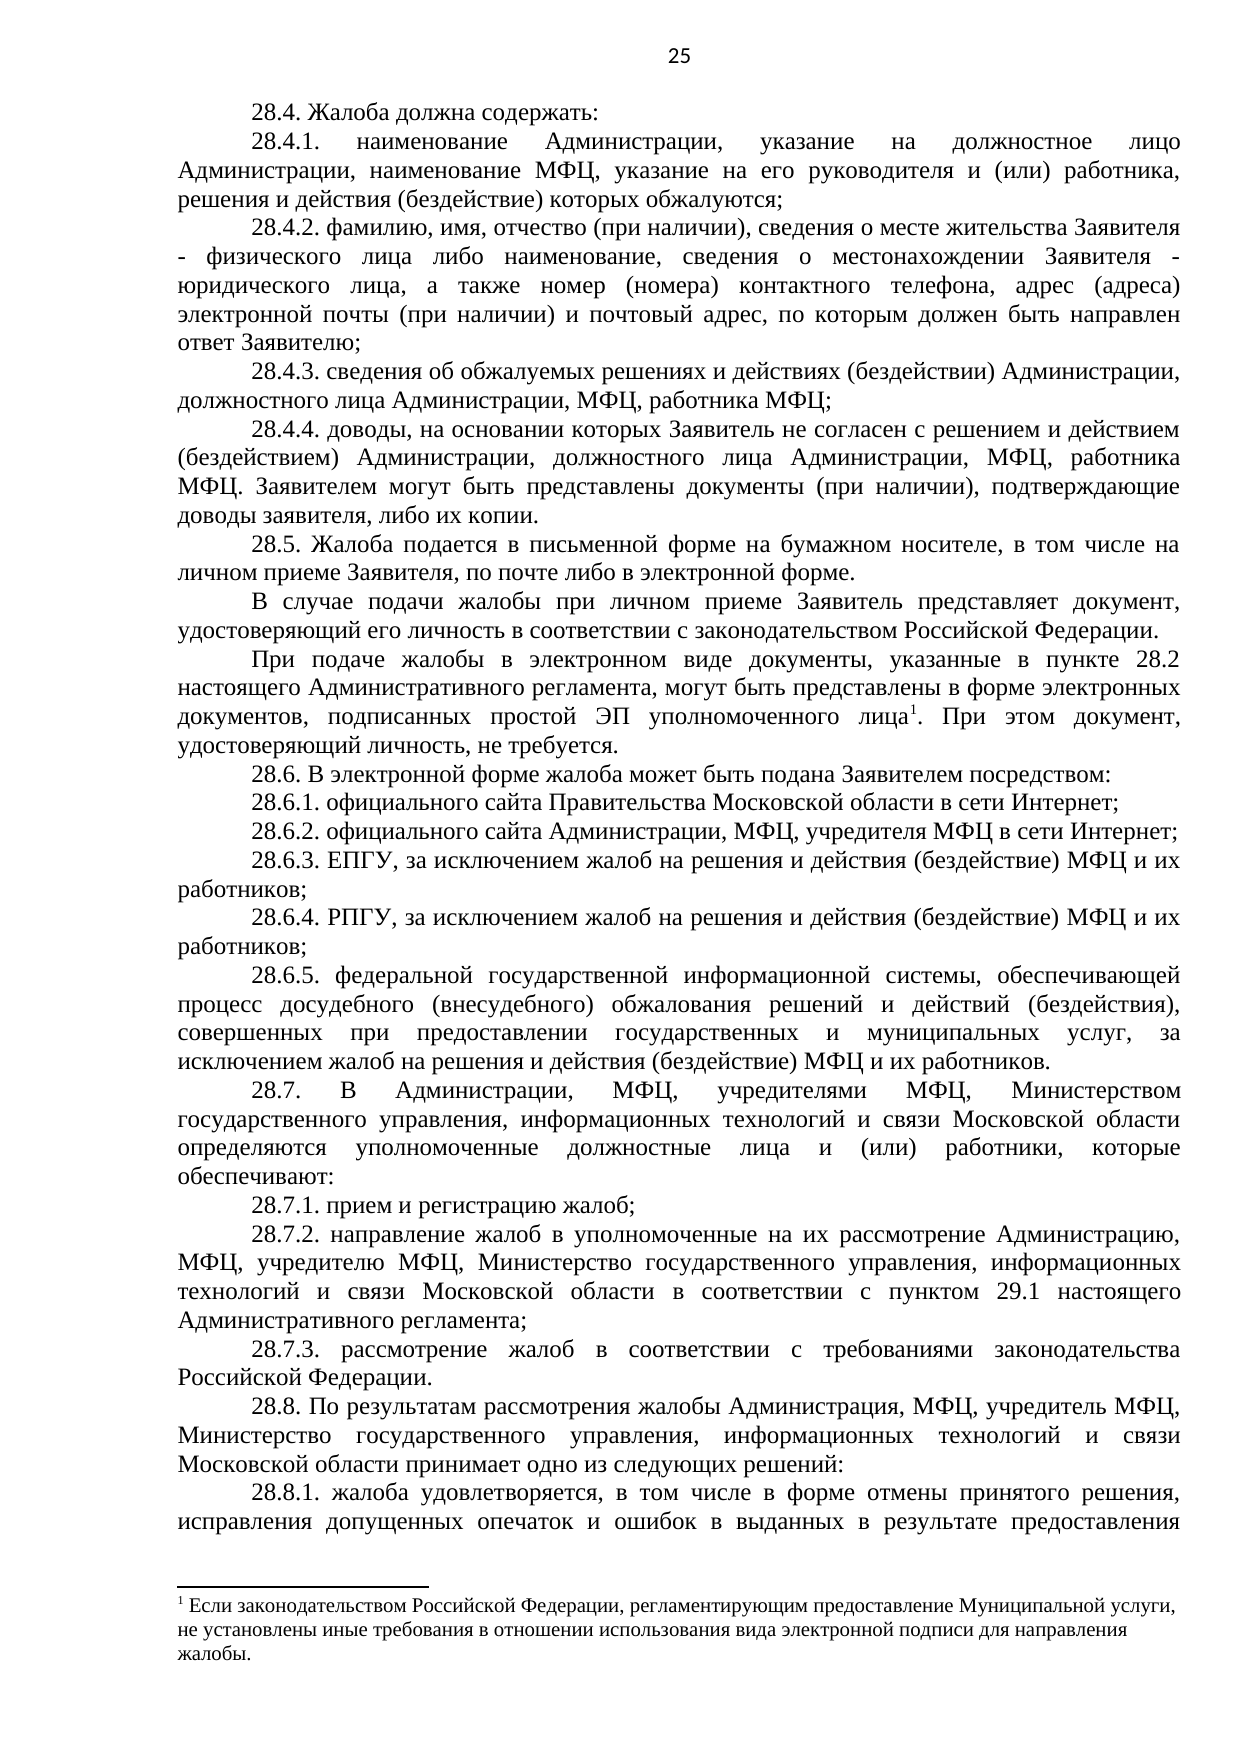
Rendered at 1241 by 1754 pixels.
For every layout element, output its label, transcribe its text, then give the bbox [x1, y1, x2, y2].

text 28.6.2. официального сайта Администрации, МФЦ, учредителя МФЦ в сети Интернет; [177, 816, 1181, 845]
text 28.6.3. ЕПГУ, за исключением жалоб на решения и действия (бездействие) МФЦ и их работников; [177, 845, 1181, 902]
text 28.4.3. сведения об обжалуемых решениях и действиях (бездействии) Администрации, должностного лица Администрации, МФЦ, работника МФЦ; [177, 356, 1181, 414]
text 28.8. По результатам рассмотрения жалобы Администрация, МФЦ, учредитель МФЦ, Министерство государственного управления, информационных технологий и связи Московской области принимает одно из следующих решений: [177, 1391, 1181, 1477]
text При подаче жалобы в электронном виде документы, указанные в пункте 28.2 настоящего Административного регламента, могут быть представлены в форме электронных документов, подписанных простой ЭП уполномоченного лица. При этом документ, удостоверяющий личность, не требуется. [177, 644, 1181, 759]
text 28.7.1. прием и регистрацию жалоб; [177, 1190, 1181, 1219]
text 28.6. В электронной форме жалоба может быть подана Заявителем посредством: [177, 759, 1181, 787]
text В случае подачи жалобы при личном приеме Заявитель представляет документ, удостоверяющий его личность в соответствии с законодательством Российской Федерации. [177, 586, 1181, 644]
text 28.4.2. фамилию, имя, отчество (при наличии), сведения о месте жительства Заявителя - физического лица либо наименование, сведения о местонахождении Заявителя - юридического лица, а также номер (номера) контактного телефона, адрес (адреса) электронной почты (при наличии) и почтовый адрес, по которым должен быть направлен ответ Заявителю; [177, 212, 1181, 356]
text 28.6.4. РПГУ, за исключением жалоб на решения и действия (бездействие) МФЦ и их работников; [177, 902, 1181, 960]
text 28.7.3. рассмотрение жалоб в соответствии с требованиями законодательства Российской Федерации. [177, 1334, 1181, 1391]
text 28.7. В Администрации, МФЦ, учредителями МФЦ, Министерством государственного управления, информационных технологий и связи Московской области определяются уполномоченные должностные лица и (или) работники, которые обеспечивают: [177, 1075, 1181, 1190]
text 28.7.2. направление жалоб в уполномоченные на их рассмотрение Администрацию, МФЦ, учредителю МФЦ, Министерство государственного управления, информационных технологий и связи Московской области в соответствии с пунктом 29.1 настоящего Административного регламента; [177, 1219, 1181, 1334]
text 28.4. Жалоба должна содержать: [177, 97, 1181, 126]
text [177, 1477, 1181, 1535]
text 28.4.1. наименование Администрации, указание на должностное лицо Администрации, наименование МФЦ, указание на его руководителя и (или) работника, решения и действия (бездействие) которых обжалуются; [177, 126, 1181, 212]
text 28.6.1. официального сайта Правительства Московской области в сети Интернет; [177, 787, 1181, 816]
text 28.4.4. доводы, на основании которых Заявитель не согласен с решением и действием (бездействием) Администрации, должностного лица Администрации, МФЦ, работника МФЦ. Заявителем могут быть представлены документы (при наличии), подтверждающие доводы заявителя, либо их копии. [177, 414, 1181, 529]
text 28.6.5. федеральной государственной информационной системы, обеспечивающей процесс досудебного (внесудебного) обжалования решений и действий (бездействия), совершенных при предоставлении государственных и муниципальных услуг, за исключением жалоб на решения и действия (бездействие) МФЦ и их работников. [177, 960, 1181, 1075]
text 28.5. Жалоба подается в письменной форме на бумажном носителе, в том числе на личном приеме Заявителя, по почте либо в электронной форме. [177, 529, 1181, 586]
